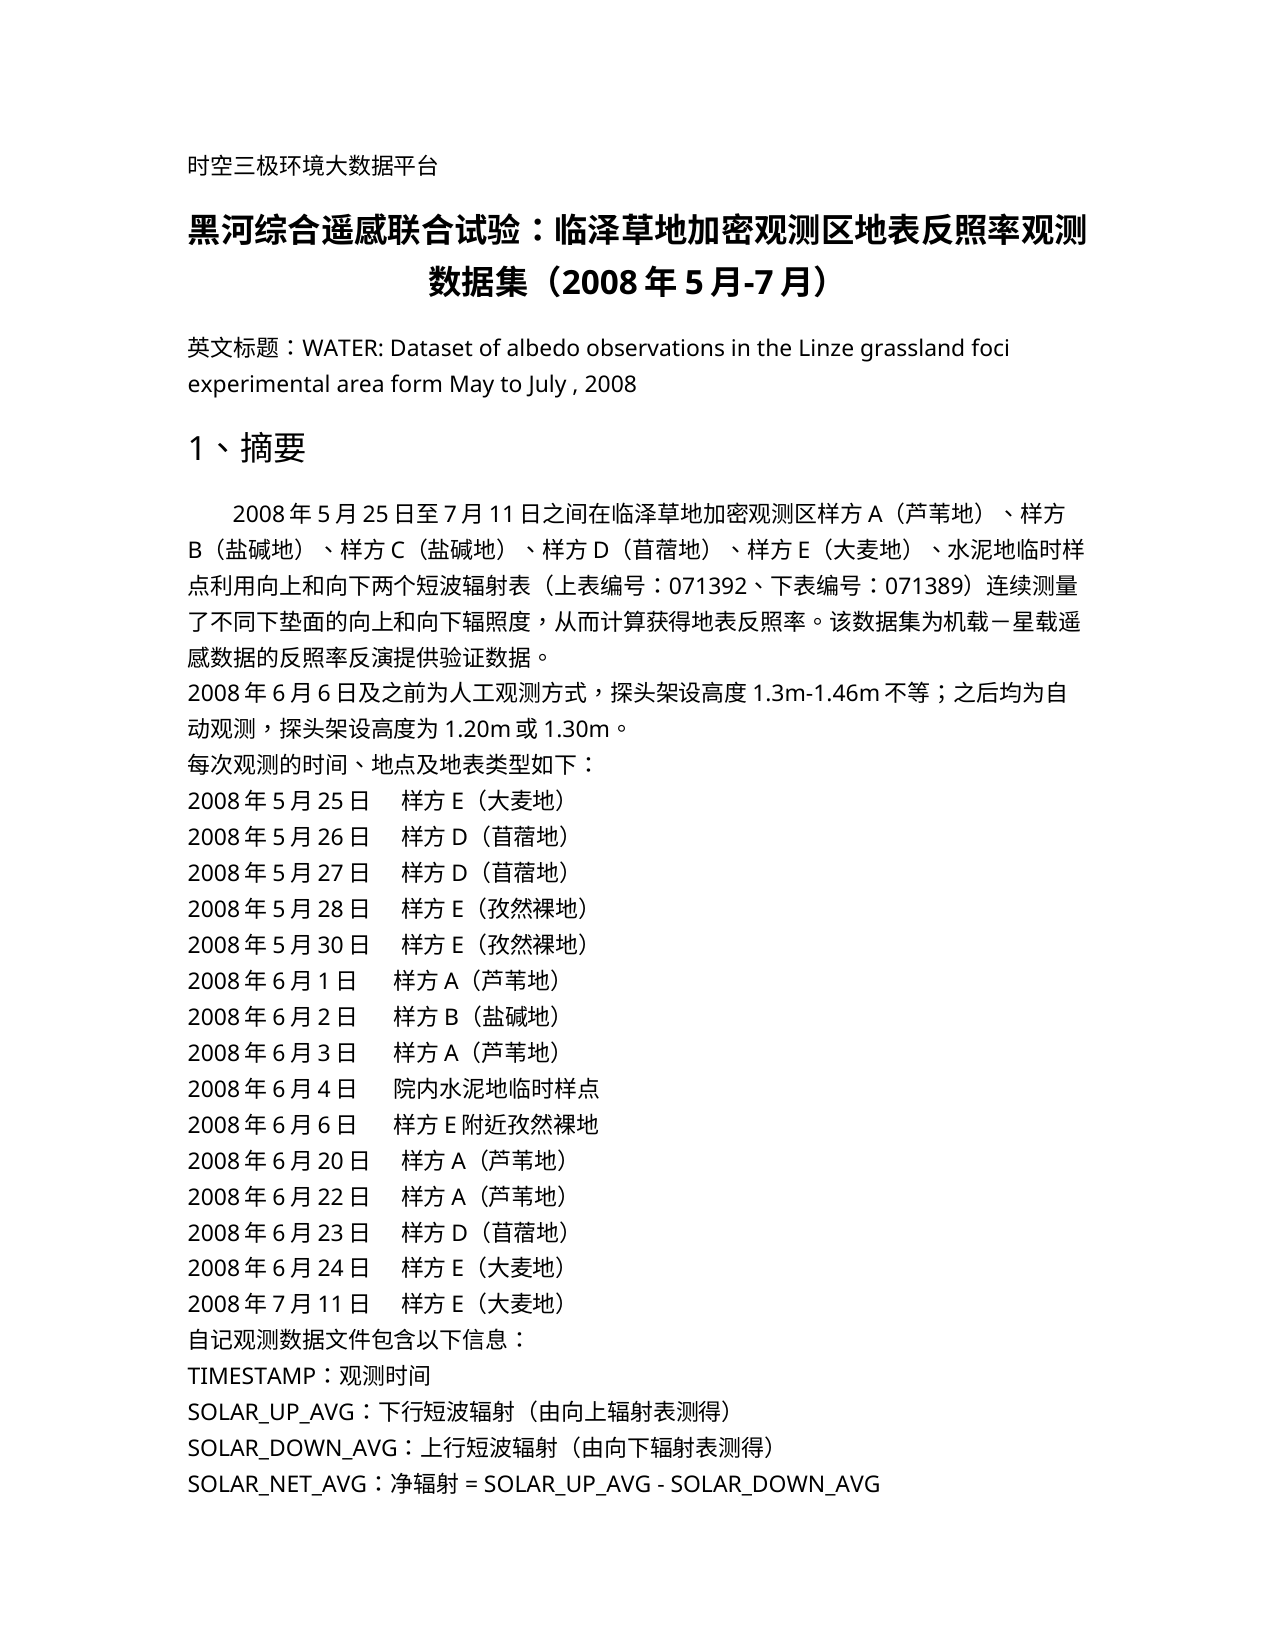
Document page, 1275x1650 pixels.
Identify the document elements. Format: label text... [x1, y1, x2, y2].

text 黑河综合遥感联合试验：临泽草地加密观测区地表反照率观测数据集（2008年5月-7月） [187, 207, 1087, 304]
text 时空三极环境大数据平台 [187, 150, 1087, 181]
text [187, 498, 1087, 1499]
text 1、摘要 [187, 425, 1087, 470]
text 英文标题：WATER: Dataset of albedo observations in the Linze grassland foci experimental area form May to July , 2008 [187, 332, 1087, 399]
